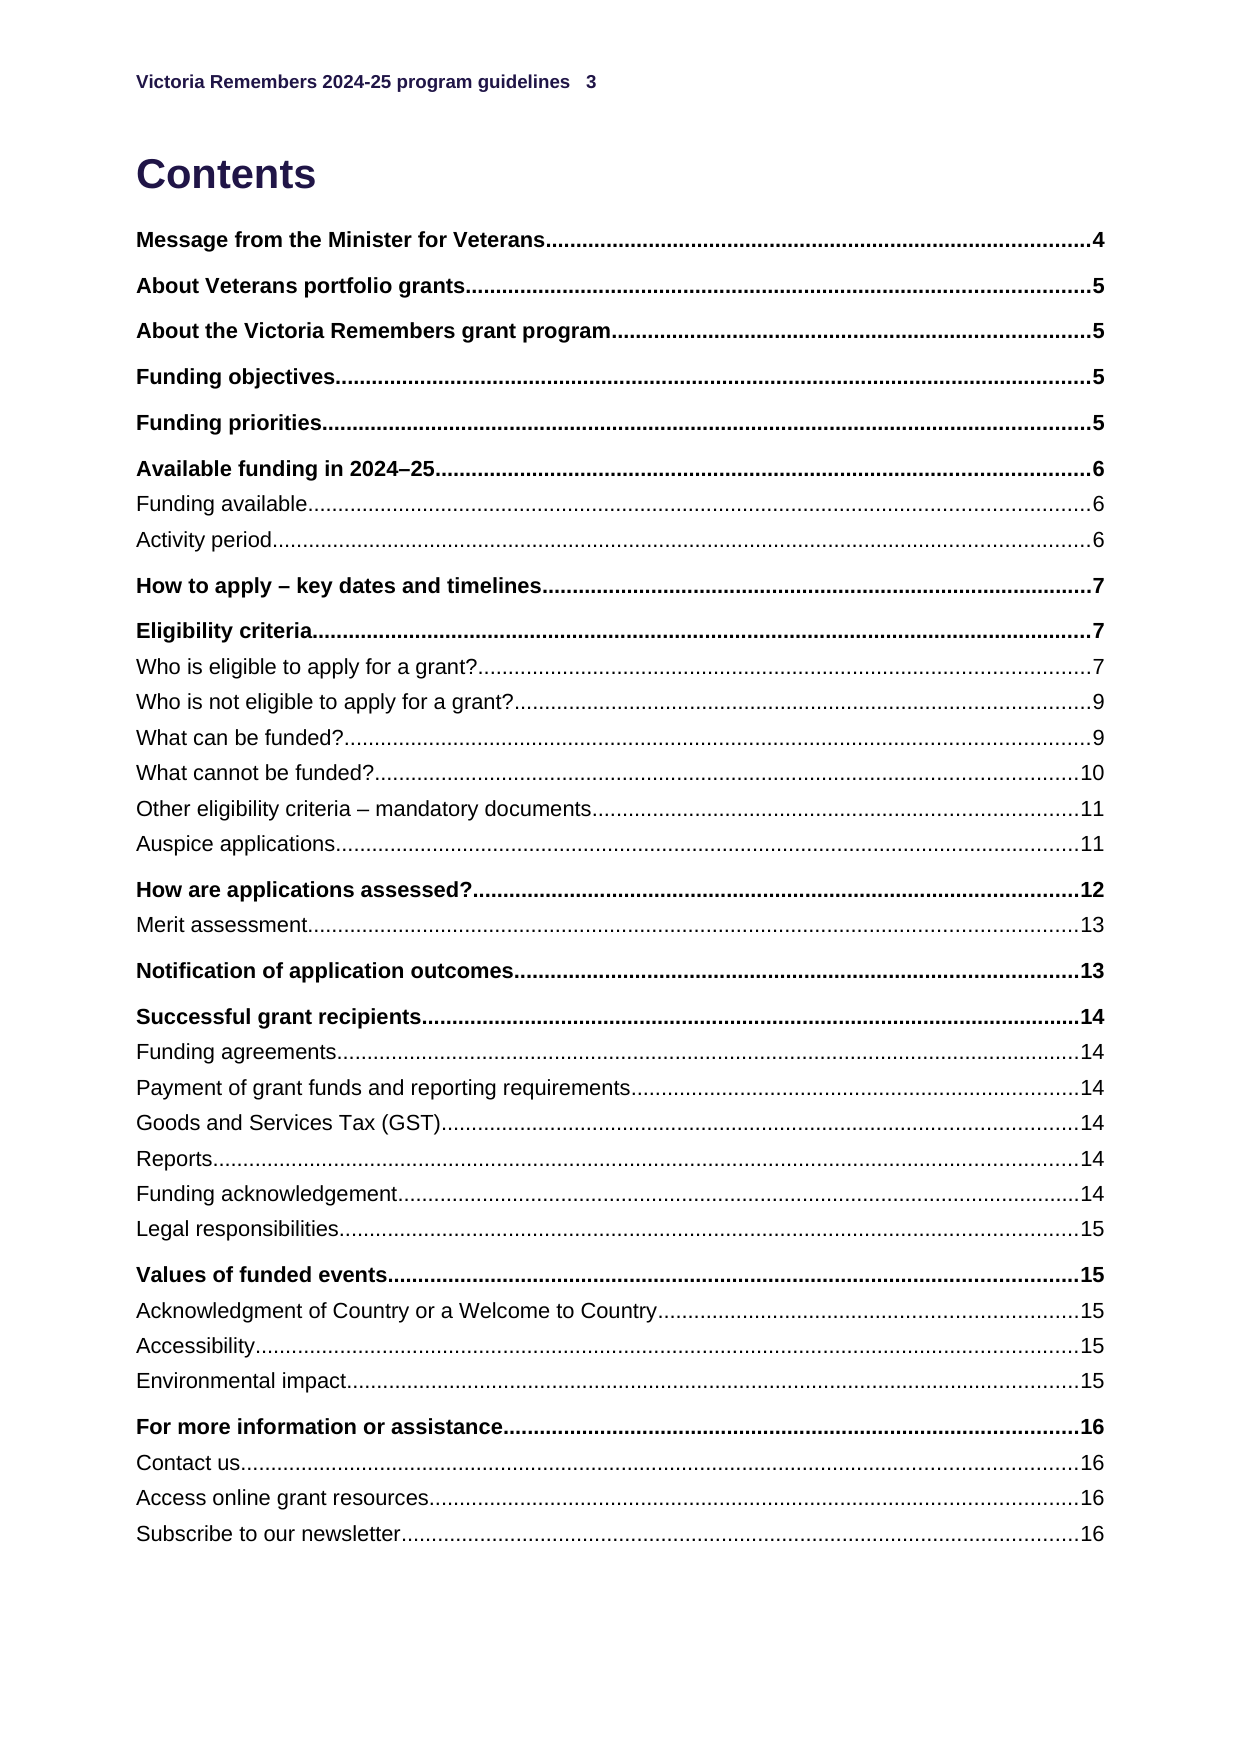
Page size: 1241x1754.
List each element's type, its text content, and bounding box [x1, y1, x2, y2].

text Successful grant recipients 14 [136, 1000, 1104, 1029]
text How are applications assessed? 12 [136, 873, 1104, 902]
text Activity period 6 [136, 523, 1104, 552]
text Funding priorities 5 [136, 406, 1104, 435]
text For more information or assistance 16 [136, 1410, 1104, 1439]
text Available funding in 2024–25 6 [136, 452, 1104, 481]
text Values of funded events 15 [136, 1258, 1104, 1287]
text Accessibility 15 [136, 1329, 1104, 1358]
text Acknowledgment of Country or a Welcome to Country 15 [136, 1293, 1104, 1323]
text Eligibility criteria 7 [136, 614, 1104, 643]
text Message from the Minister for Veterans 4 [136, 223, 1104, 252]
text Access online grant resources 16 [136, 1481, 1104, 1510]
text About the Victoria Remembers grant program 5 [136, 314, 1104, 343]
text Goods and Services Tax (GST) 14 [136, 1106, 1104, 1135]
text Merit assessment 13 [136, 908, 1104, 937]
text Auspice applications 11 [136, 827, 1104, 856]
text Contact us 16 [136, 1446, 1104, 1475]
text Payment of grant funds and reporting requirements 14 [136, 1071, 1104, 1100]
text What cannot be funded? 10 [136, 756, 1104, 785]
text Environmental impact 15 [136, 1364, 1104, 1393]
text What can be funded? 9 [136, 721, 1104, 750]
text Funding agreements 14 [136, 1035, 1104, 1064]
text Funding acknowledgement 14 [136, 1177, 1104, 1206]
text How to apply – key dates and timelines 7 [136, 568, 1104, 598]
text Who is eligible to apply for a grant? 7 [136, 650, 1104, 679]
text Notification of application outcomes 13 [136, 954, 1104, 983]
text About Veterans portfolio grants 5 [136, 268, 1104, 298]
text Legal responsibilities 15 [136, 1212, 1104, 1241]
text Other eligibility criteria – mandatory documents 11 [136, 791, 1104, 821]
text Reports 14 [136, 1141, 1104, 1171]
text Funding available 6 [136, 487, 1104, 516]
text Subscribe to our newsletter 16 [136, 1516, 1104, 1546]
text Funding objectives 5 [136, 360, 1104, 389]
subtitle Contents [136, 148, 1104, 198]
text Who is not eligible to apply for a grant? 9 [136, 685, 1104, 714]
